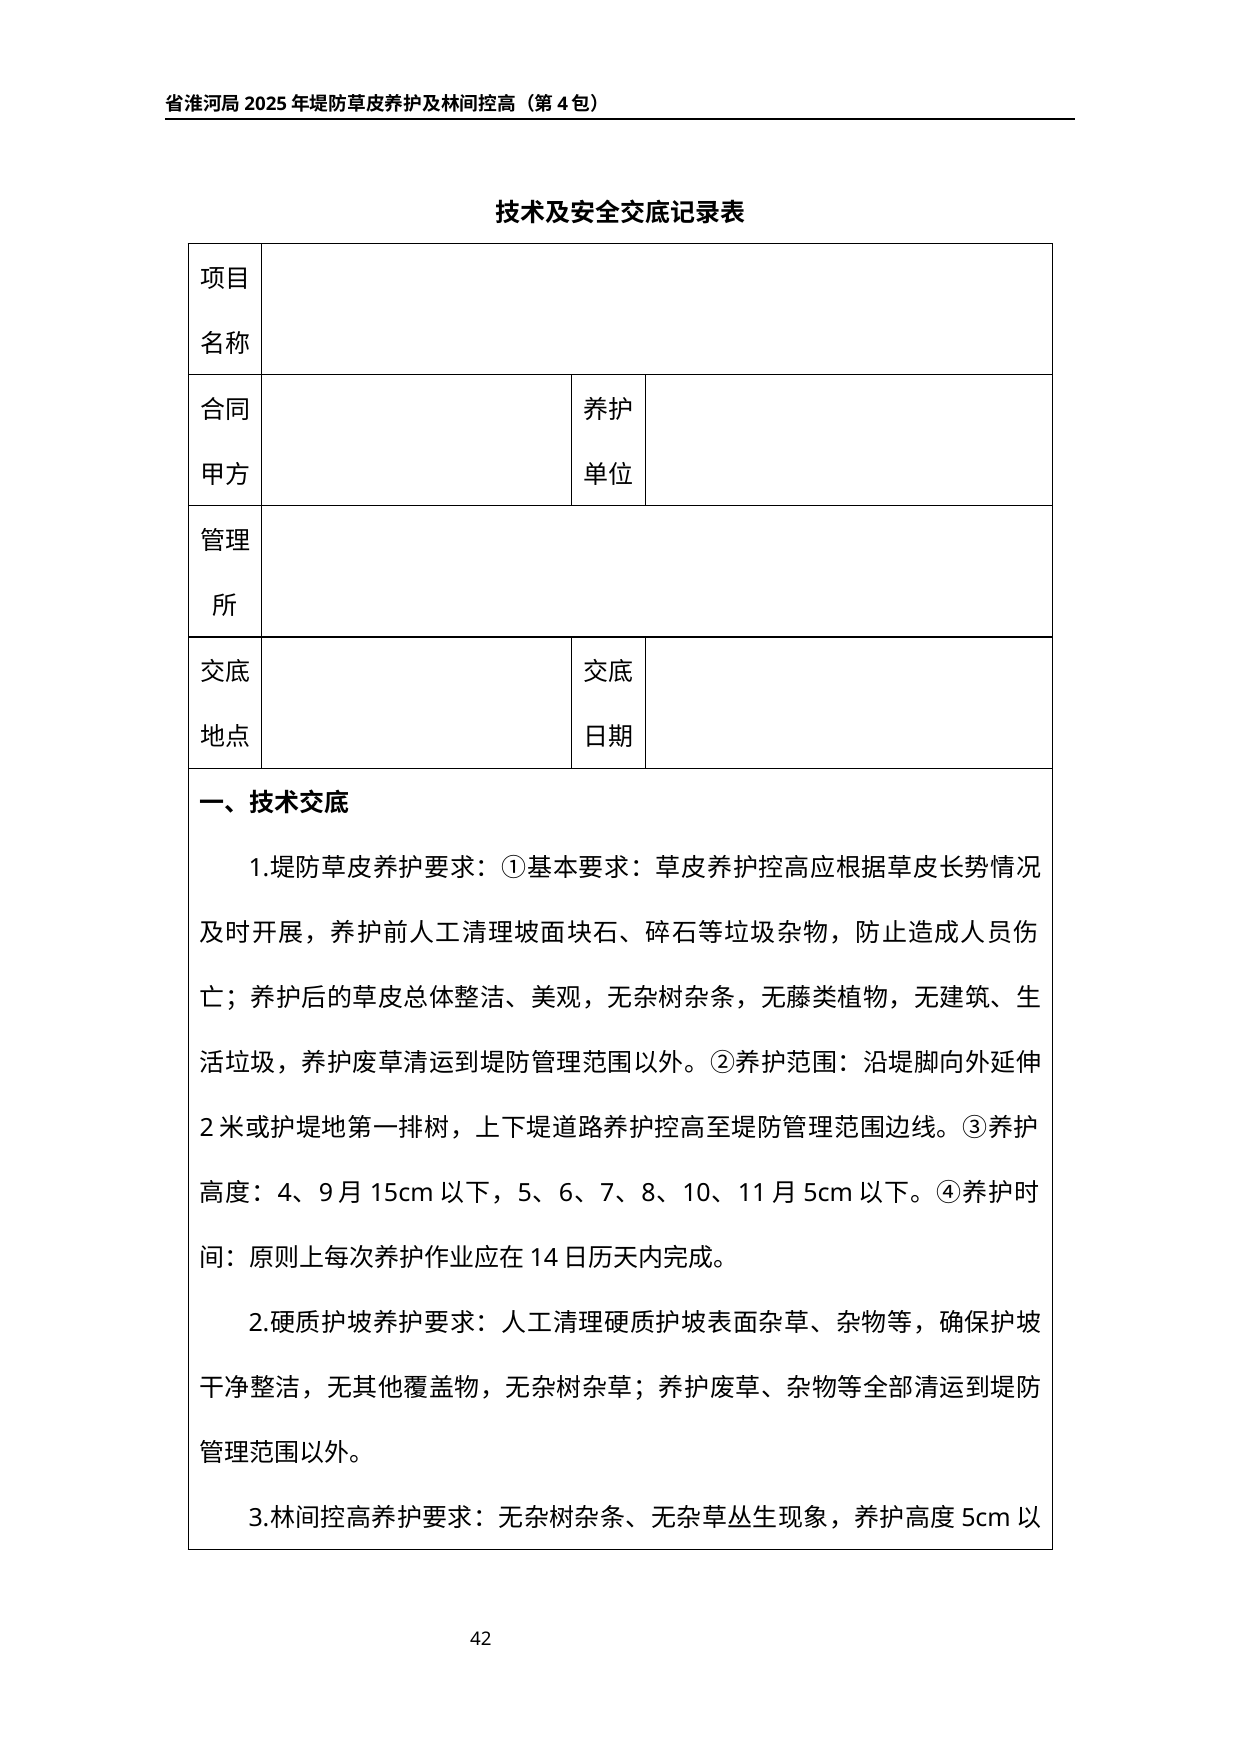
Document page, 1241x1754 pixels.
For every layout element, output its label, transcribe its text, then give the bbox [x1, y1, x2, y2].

table_cell 交底日期 [572, 638, 645, 767]
table_cell [646, 638, 1052, 767]
table_cell [262, 375, 571, 505]
table_cell 合同甲方 [189, 375, 261, 505]
table_header 项目名称 [189, 244, 261, 374]
table_cell 交底地点 [189, 638, 261, 767]
table_cell [262, 638, 571, 767]
text 技术及安全交底记录表 [165, 178, 1075, 243]
table_cell 管理所 [189, 506, 261, 636]
table_header [262, 244, 1052, 374]
table_cell 养护单位 [572, 375, 645, 505]
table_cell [189, 769, 1052, 1548]
table_cell [646, 375, 1052, 505]
table_cell [262, 506, 1052, 636]
